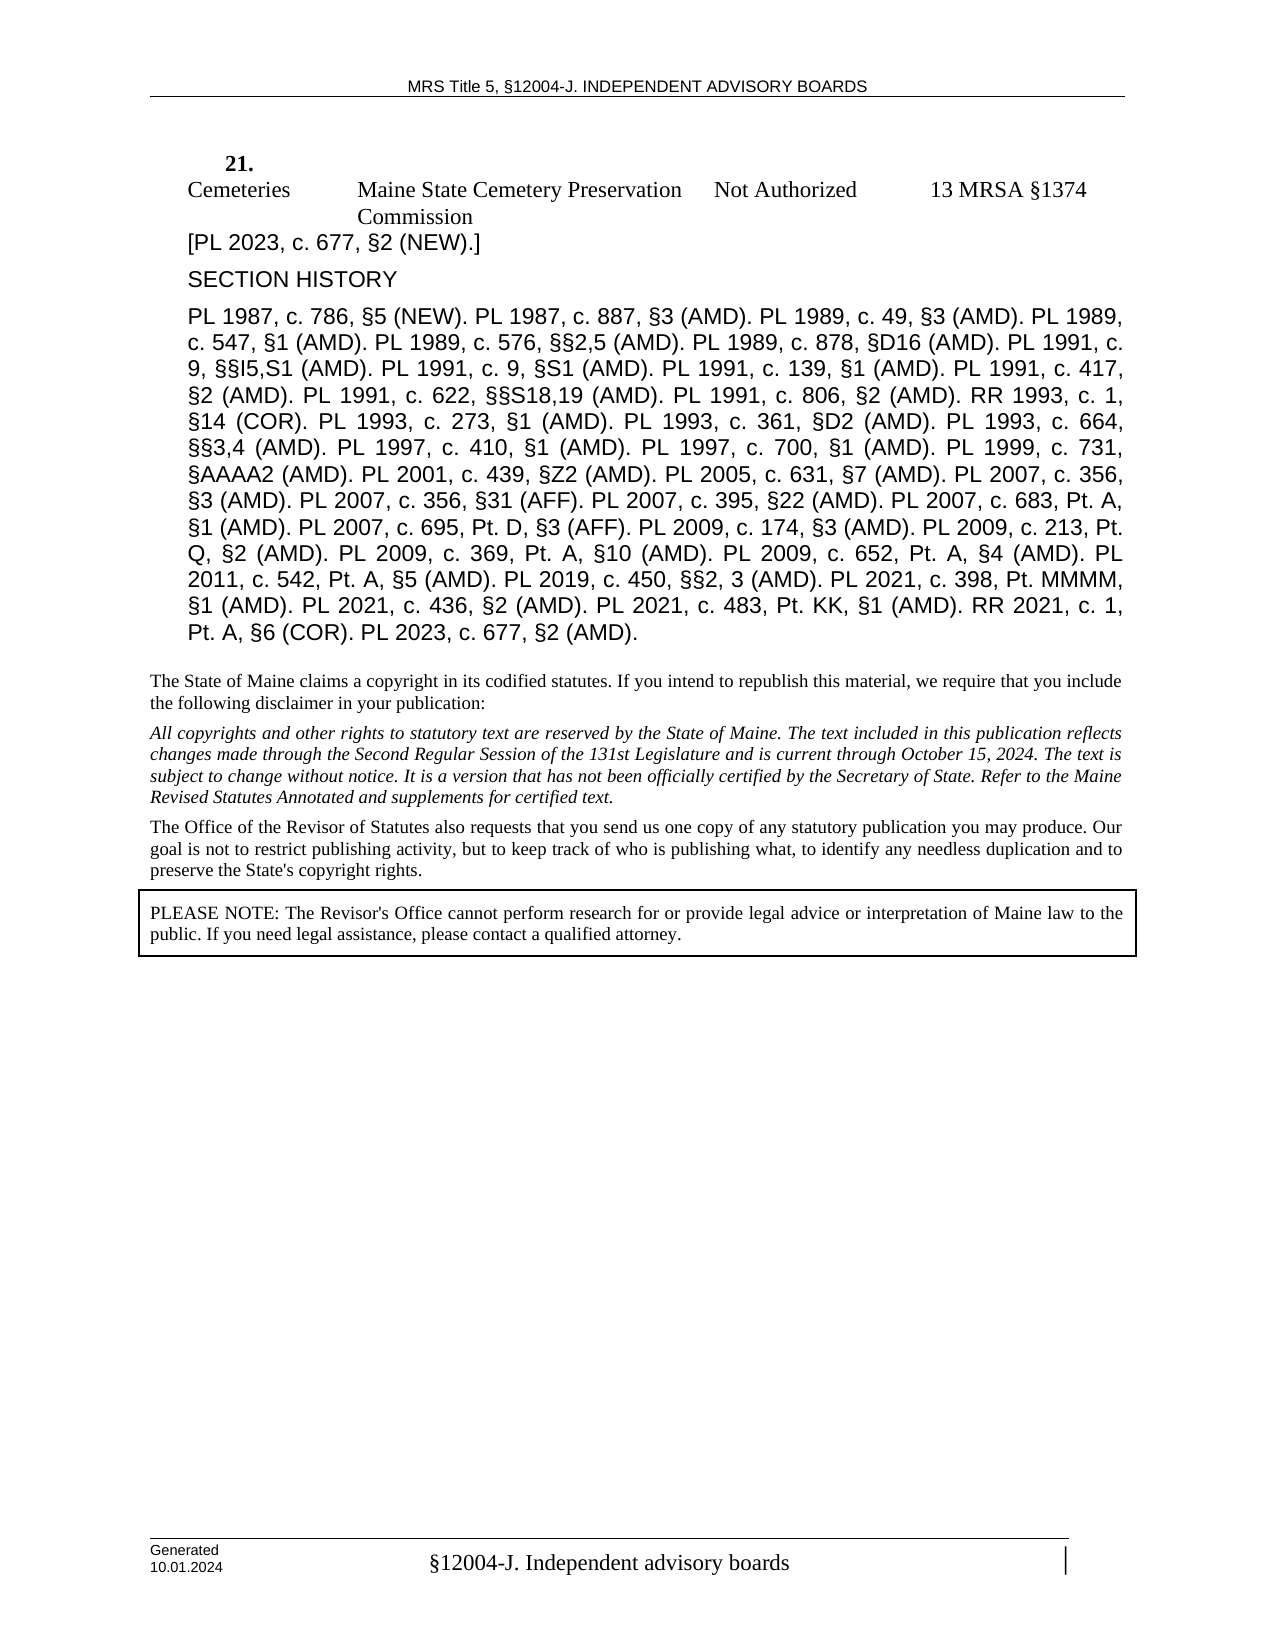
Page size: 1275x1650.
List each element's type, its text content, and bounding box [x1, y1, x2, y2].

table_header Maine State Cemetery Preservation Commission [357, 176, 714, 229]
text 21. [187, 150, 1125, 176]
text The State of Maine claims a copyright in its codified statutes. If you intend to republish this material, we require that you include the following disclaimer in your publication: [150, 670, 1125, 713]
table_header Cemeteries [188, 176, 357, 229]
text PLEASE NOTE: The Revisor's Office cannot perform research for or provide legal advice or interpretation of Maine law to the public. If you need legal assistance, please contact a qualified attorney. [140, 891, 1135, 955]
text [PL 2023, c. 677, §2 (NEW).] [187, 229, 1125, 255]
text All copyrights and other rights to statutory text are reserved by the State of Maine. The text included in this publication reflects changes made through the Second Regular Session of the 131st Legislature and is current through October 15, 2024 . The text is subject to change without notice. It is a version that has not been officially certified by the Secretary of State. Refer to the Maine Revised Statutes Annotated and supplements for certified text. [150, 722, 1125, 808]
table_header Not Authorized [714, 176, 930, 229]
text SECTION HISTORY [187, 266, 1125, 292]
text PL 1987, c. 786, §5 (NEW). PL 1987, c. 887, §3 (AMD). PL 1989, c. 49, §3 (AMD). PL 1989, c. 547, §1 (AMD). PL 1989, c. 576, §§2,5 (AMD). PL 1989, c. 878, §D16 (AMD). PL 1991, c. 9, §§I5,S1 (AMD). PL 1991, c. 9, §S1 (AMD). PL 1991, c. 139, §1 (AMD). PL 1991, c. 417, §2 (AMD). PL 1991, c. 622, §§S18,19 (AMD). PL 1991, c. 806, §2 (AMD). RR 1993, c. 1, §14 (COR). PL 1993, c. 273, §1 (AMD). PL 1993, c. 361, §D2 (AMD). PL 1993, c. 664, §§3,4 (AMD). PL 1997, c. 410, §1 (AMD). PL 1997, c. 700, §1 (AMD). PL 1999, c. 731, §AAAA2 (AMD). PL 2001, c. 439, §Z2 (AMD). PL 2005, c. 631, §7 (AMD). PL 2007, c. 356, §3 (AMD). PL 2007, c. 356, §31 (AFF). PL 2007, c. 395, §22 (AMD). PL 2007, c. 683, Pt. A, §1 (AMD). PL 2007, c. 695, Pt. D, §3 (AFF). PL 2009, c. 174, §3 (AMD). PL 2009, c. 213, Pt. Q, §2 (AMD). PL 2009, c. 369, Pt. A, §10 (AMD). PL 2009, c. 652, Pt. A, §4 (AMD). PL 2011, c. 542, Pt. A, §5 (AMD). PL 2019, c. 450, §§2, 3 (AMD). PL 2021, c. 398, Pt. MMMM, §1 (AMD). PL 2021, c. 436, §2 (AMD). PL 2021, c. 483, Pt. KK, §1 (AMD). RR 2021, c. 1, Pt. A, §6 (COR). PL 2023, c. 677, §2 (AMD). [187, 303, 1125, 645]
table_header 13 MRSA §1374 [930, 176, 1126, 229]
text The Office of the Revisor of Statutes also requests that you send us one copy of any statutory publication you may produce. Our goal is not to restrict publishing activity, but to keep track of who is publishing what, to identify any needless duplication and to preserve the State's copyright rights. [150, 816, 1125, 881]
